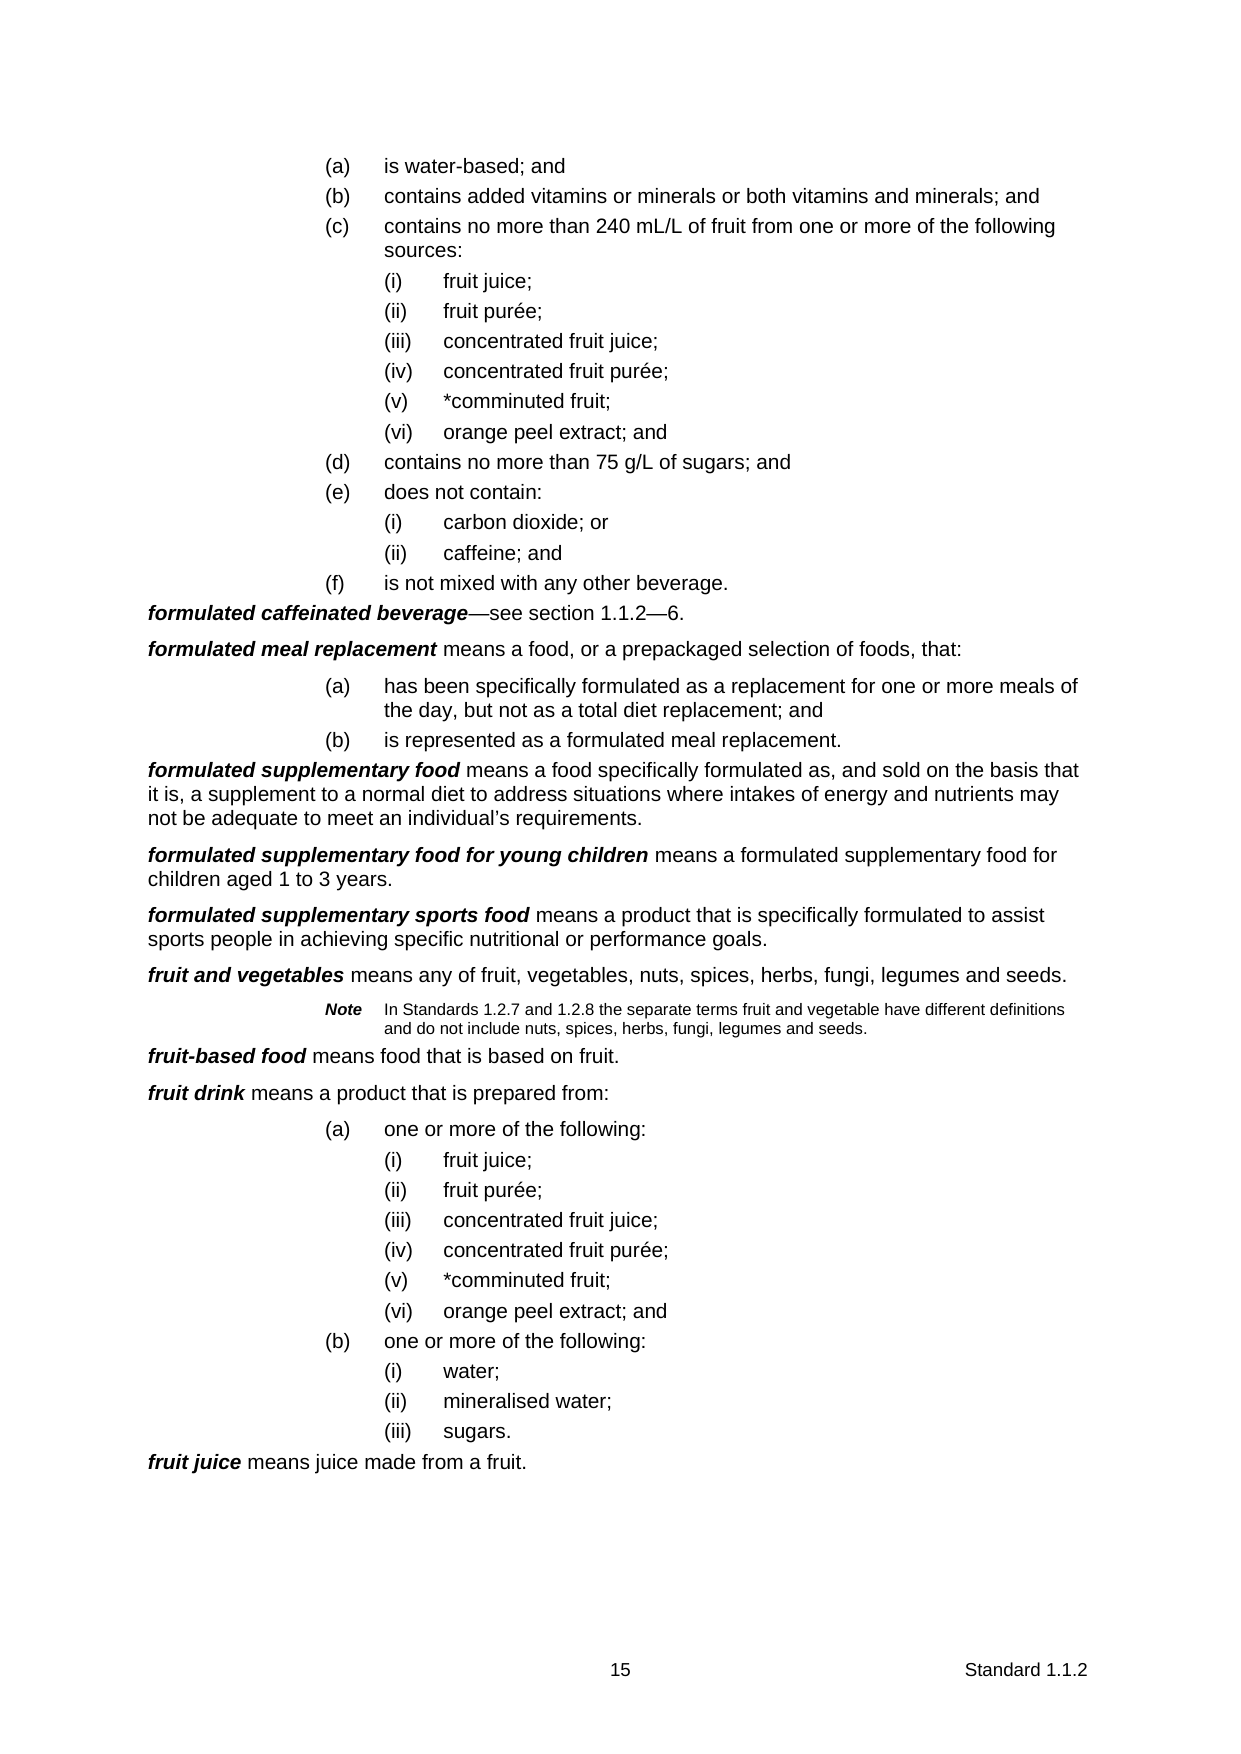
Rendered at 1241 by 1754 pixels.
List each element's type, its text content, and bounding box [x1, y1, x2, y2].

text formulated supplementary food means a food specifically formulated as, and sold on the basis that it is, a supplement to a normal diet to address situations where intakes of energy and nutrients may not be adequate to meet an individual’s requirements. [148, 758, 1092, 830]
text fruit drink means a product that is prepared from: [148, 1081, 1092, 1105]
text (e) does not contain: [148, 480, 1092, 504]
text (f) is not mixed with any other beverage. [148, 571, 1092, 594]
text formulated supplementary sports food means a product that is specifically formulated to assist sports people in achieving specific nutritional or performance goals. [148, 903, 1092, 951]
text (v) *comminuted fruit; [148, 389, 1092, 413]
text (a) has been specifically formulated as a replacement for one or more meals of the day, but not as a total diet replacement; and [148, 674, 1092, 722]
text (iii) concentrated fruit juice; [148, 329, 1092, 353]
text (vi) orange peel extract; and [148, 1298, 1092, 1322]
text (i) water; [148, 1359, 1092, 1383]
text (vi) orange peel extract; and [148, 419, 1092, 443]
text (iii) sugars. [148, 1419, 1092, 1443]
text (a) one or more of the following: [148, 1117, 1092, 1141]
text (v) *comminuted fruit; [148, 1268, 1092, 1292]
text (ii) caffeine; and [148, 540, 1092, 564]
text fruit-based food means food that is based on fruit. [148, 1044, 1092, 1068]
text formulated caffeinated beverage—see section 1.1.2—6. [148, 601, 1092, 625]
text (c) contains no more than 240 mL/L of fruit from one or more of the following sources: [148, 214, 1092, 262]
text (iv) concentrated fruit purée; [148, 359, 1092, 383]
text (b) one or more of the following: [148, 1329, 1092, 1353]
text (d) contains no more than 75 g/L of sugars; and [148, 450, 1092, 474]
text Note In Standards 1.2.7 and 1.2.8 the separate terms fruit and vegetable have different definitions and do not include nuts, spices, herbs, fungi, legumes and seeds. [148, 1000, 1092, 1038]
text (iv) concentrated fruit purée; [148, 1238, 1092, 1262]
text formulated meal replacement means a food, or a prepackaged selection of foods, that: [148, 637, 1092, 661]
text (b) contains added vitamins or minerals or both vitamins and minerals; and [148, 184, 1092, 208]
text formulated supplementary food for young children means a formulated supplementary food for children aged 1 to 3 years. [148, 842, 1092, 890]
text (ii) mineralised water; [148, 1389, 1092, 1413]
text (ii) fruit purée; [148, 1178, 1092, 1202]
text (b) is represented as a formulated meal replacement. [148, 728, 1092, 752]
text (i) fruit juice; [148, 268, 1092, 292]
text (ii) fruit purée; [148, 299, 1092, 323]
text fruit and vegetables means any of fruit, vegetables, nuts, spices, herbs, fungi, legumes and seeds. [148, 963, 1092, 987]
text (i) fruit juice; [148, 1147, 1092, 1171]
text (a) is water-based; and [148, 154, 1092, 178]
text fruit juice means juice made from a fruit. [148, 1449, 1092, 1473]
text (i) carbon dioxide; or [148, 510, 1092, 534]
text (iii) concentrated fruit juice; [148, 1208, 1092, 1232]
